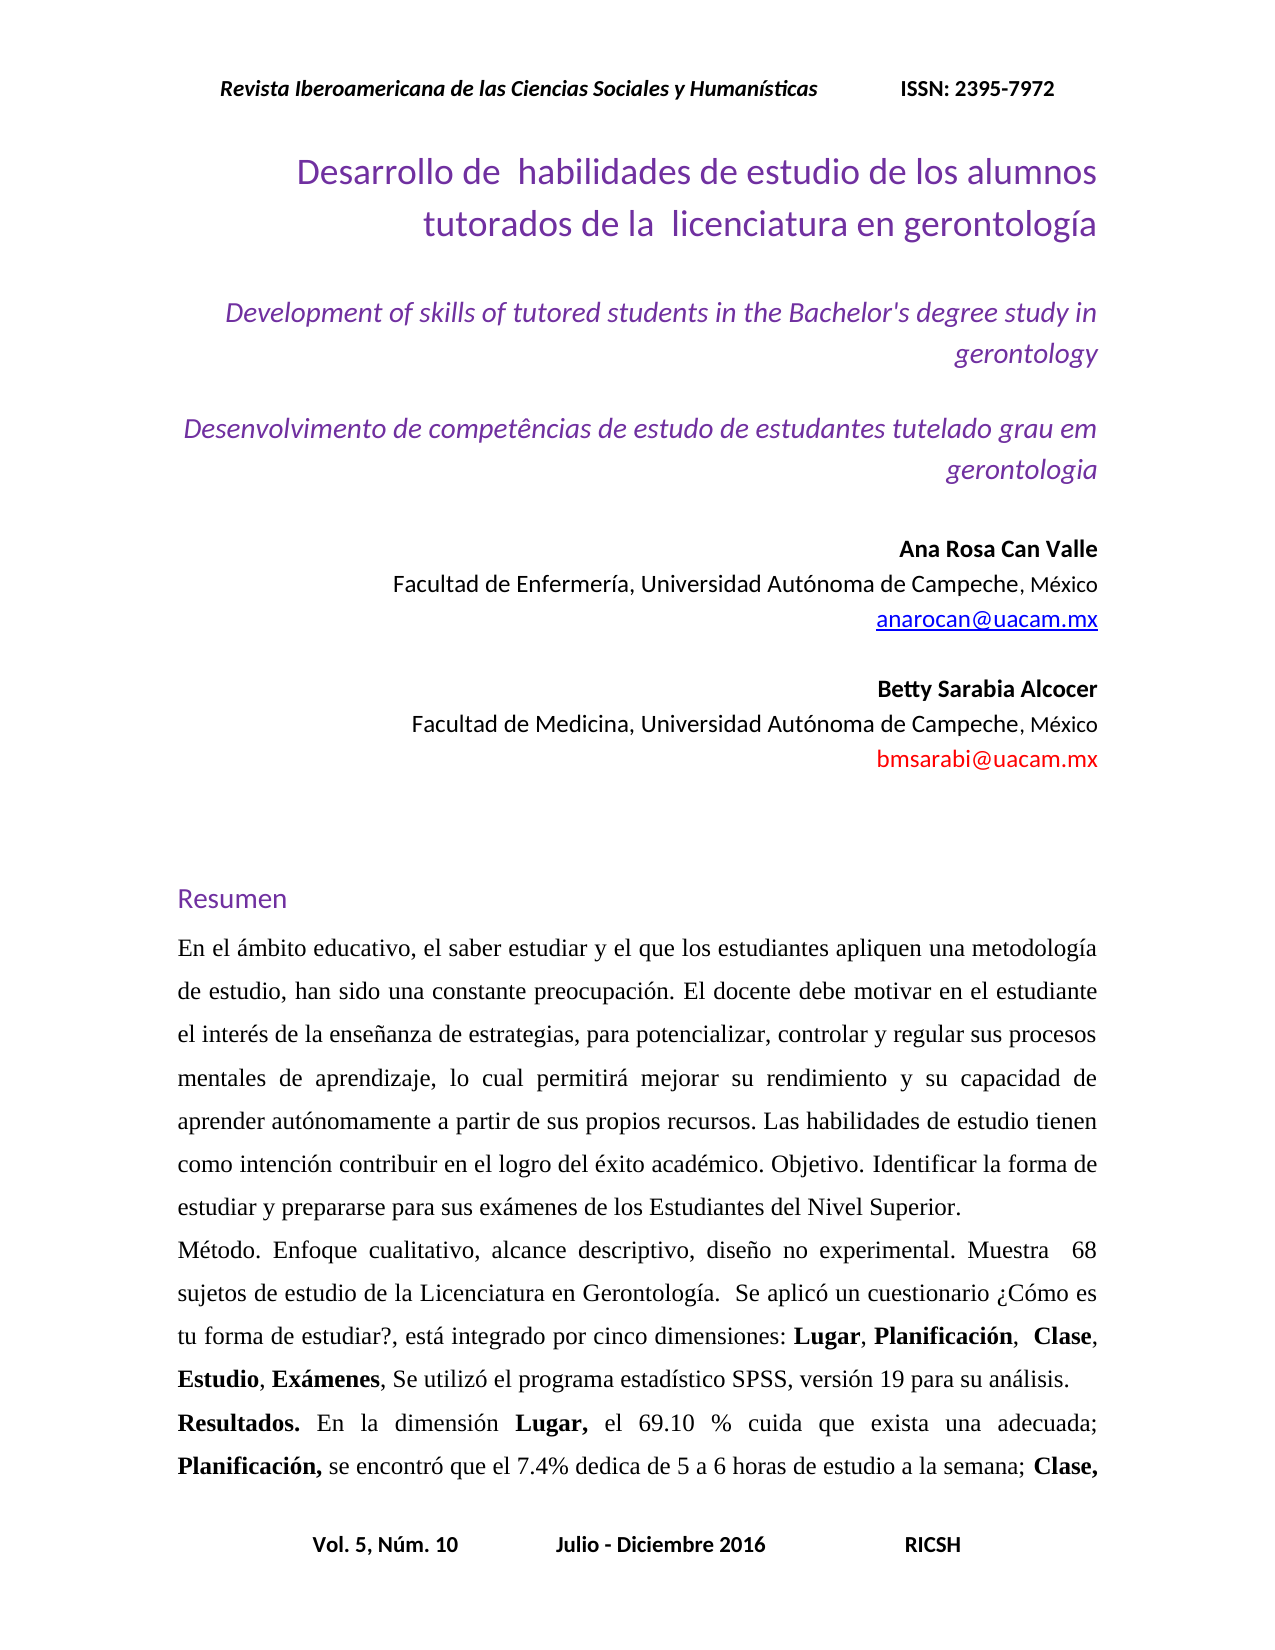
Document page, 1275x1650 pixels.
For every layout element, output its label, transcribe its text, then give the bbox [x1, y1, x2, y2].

text Development of skills of tutored students in the Bachelor's degree study in gerontology [177, 253, 1098, 371]
text Resumen [177, 880, 1098, 916]
text Desenvolvimento de competências de estudo de estudantes tutelado grau em gerontologia [177, 376, 1098, 486]
text En el ámbito educativo, el saber estudiar y el que los estudiantes apliquen una metodología de estudio, han sido una constante preocupación. El docente debe motivar en el estudiante el interés de la enseñanza de estrategias, para potencializar, controlar y regular sus procesos mentales de aprendizaje, lo cual permitirá mejorar su rendimiento y su capacidad de aprender autónomamente a partir de sus propios recursos. Las habilidades de estudio tienen como intención contribuir en el logro del éxito académico. Objetivo. Identificar la forma de estudiar y prepararse para sus exámenes de los Estudiantes del Nivel Superior. [177, 933, 1098, 1221]
text Ana Rosa Can Valle Facultad de Enfermería, Universidad Autónoma de Campeche, México anarocan@uacam.mx Betty Sarabia Alcocer Facultad de Medicina, Universidad Autónoma de Campeche, México bmsarabi@uacam.mx [177, 533, 1098, 774]
text Desarrollo de habilidades de estudio de los alumnos tutorados de la licenciatura en gerontología [177, 148, 1098, 246]
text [177, 1408, 1098, 1479]
text Método. Enfoque cualitativo, alcance descriptivo, diseño no experimental. Muestra 68 sujetos de estudio de la Licenciatura en Gerontología. Se aplicó un cuestionario ¿Cómo es tu forma de estudiar?, está integrado por cinco dimensiones: Lugar, Planificación, Clase, Estudio, Exámenes, Se utilizó el programa estadístico SPSS, versión 19 para su análisis. [177, 1235, 1098, 1393]
